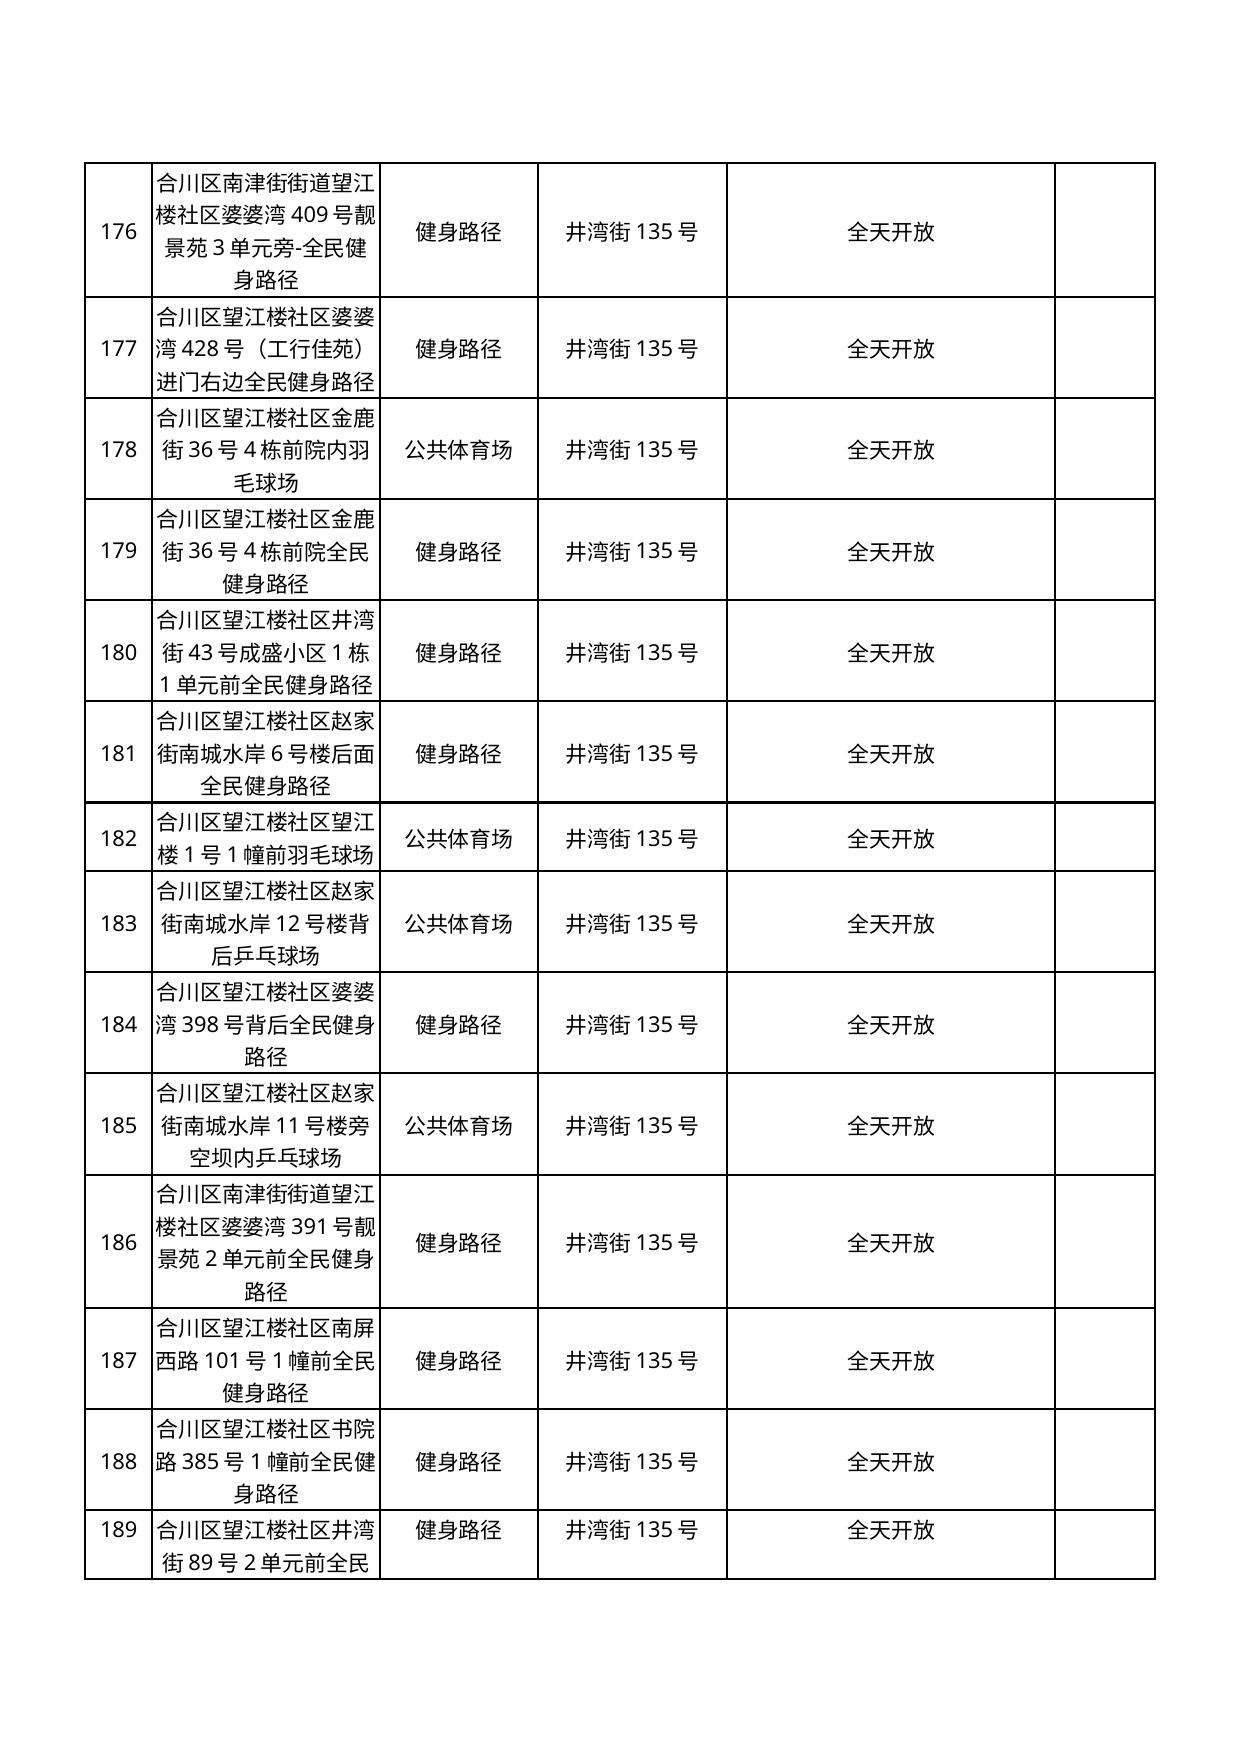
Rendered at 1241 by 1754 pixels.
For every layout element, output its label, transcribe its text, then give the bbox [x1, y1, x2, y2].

table_cell 健身路径 [381, 1410, 537, 1509]
table_cell [1056, 298, 1154, 397]
table_cell 合川区望江楼社区婆婆湾428号（工行佳苑）进门右边全民健身路径 [153, 298, 379, 397]
table_cell 井湾街135号 [539, 973, 726, 1072]
table_cell 井湾街135号 [539, 804, 726, 870]
table_cell 176 [86, 164, 151, 296]
table_cell 179 [86, 500, 151, 599]
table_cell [153, 1511, 379, 1578]
table_cell 全天开放 [728, 601, 1054, 700]
table_cell 178 [86, 399, 151, 498]
table_cell 全天开放 [728, 1074, 1054, 1173]
table_cell 合川区望江楼社区赵家街南城水岸6号楼后面全民健身路径 [153, 702, 379, 801]
table_cell [1056, 973, 1154, 1072]
table_cell 全天开放 [728, 702, 1054, 801]
table_cell 全天开放 [728, 1176, 1054, 1307]
table_cell 181 [86, 702, 151, 801]
table_cell [1056, 872, 1154, 971]
table_cell 合川区望江楼社区赵家街南城水岸11号楼旁空坝内乒乓球场 [153, 1074, 379, 1173]
table_cell [1056, 1511, 1154, 1578]
table_cell 全天开放 [728, 973, 1054, 1072]
table_cell 184 [86, 973, 151, 1072]
table_cell 井湾街135号 [539, 1410, 726, 1509]
table_cell [1056, 164, 1154, 296]
table_cell 公共体育场 [381, 872, 537, 971]
table_cell [1056, 1074, 1154, 1173]
table_cell [1056, 804, 1154, 870]
table_cell 井湾街135号 [539, 399, 726, 498]
table_cell 健身路径 [381, 1176, 537, 1307]
table_cell [1056, 1309, 1154, 1408]
table_cell [1056, 1176, 1154, 1307]
table_cell 健身路径 [381, 601, 537, 700]
table_cell 井湾街135号 [539, 1511, 726, 1578]
table_cell 合川区望江楼社区金鹿街36号4栋前院内羽毛球场 [153, 399, 379, 498]
table_cell [1056, 1410, 1154, 1509]
table_cell 合川区望江楼社区望江楼1号1幢前羽毛球场 [153, 804, 379, 870]
table_cell 188 [86, 1410, 151, 1509]
table_cell 健身路径 [381, 973, 537, 1072]
table_cell 公共体育场 [381, 1074, 537, 1173]
table_cell 公共体育场 [381, 399, 537, 498]
table_cell 合川区望江楼社区金鹿街36号4栋前院全民健身路径 [153, 500, 379, 599]
table_cell 井湾街135号 [539, 601, 726, 700]
table_cell 全天开放 [728, 1309, 1054, 1408]
table_cell 全天开放 [728, 164, 1054, 296]
table_cell 合川区望江楼社区井湾街43号成盛小区1栋1单元前全民健身路径 [153, 601, 379, 700]
table_cell [1056, 500, 1154, 599]
table_cell 183 [86, 872, 151, 971]
table_cell 健身路径 [381, 164, 537, 296]
table_cell 186 [86, 1176, 151, 1307]
table_cell 井湾街135号 [539, 298, 726, 397]
table_cell 健身路径 [381, 1511, 537, 1578]
table_cell 182 [86, 804, 151, 870]
table_cell [1056, 399, 1154, 498]
table_cell 井湾街135号 [539, 1074, 726, 1173]
table_cell 合川区望江楼社区婆婆湾398号背后全民健身路径 [153, 973, 379, 1072]
table_cell 全天开放 [728, 1511, 1054, 1578]
table_cell 井湾街135号 [539, 164, 726, 296]
table_cell 健身路径 [381, 298, 537, 397]
table_cell 185 [86, 1074, 151, 1173]
table_cell 合川区望江楼社区赵家街南城水岸12号楼背后乒乓球场 [153, 872, 379, 971]
table_cell 井湾街135号 [539, 500, 726, 599]
table_cell 井湾街135号 [539, 1176, 726, 1307]
table_cell 井湾街135号 [539, 872, 726, 971]
table_cell 全天开放 [728, 298, 1054, 397]
table_cell 健身路径 [381, 702, 537, 801]
table_cell 公共体育场 [381, 804, 537, 870]
table_cell 健身路径 [381, 500, 537, 599]
table_cell 全天开放 [728, 804, 1054, 870]
table_cell 井湾街135号 [539, 1309, 726, 1408]
table_cell 健身路径 [381, 1309, 537, 1408]
table_cell 合川区南津街街道望江楼社区婆婆湾409号靓景苑3单元旁-全民健身路径 [153, 164, 379, 296]
table_cell [1056, 702, 1154, 801]
table_cell 合川区南津街街道望江楼社区婆婆湾391号靓景苑2单元前全民健身路径 [153, 1176, 379, 1307]
table_cell 180 [86, 601, 151, 700]
table_cell 全天开放 [728, 500, 1054, 599]
table_cell 全天开放 [728, 1410, 1054, 1509]
table_cell 189 [86, 1511, 151, 1578]
table_cell 井湾街135号 [539, 702, 726, 801]
table_cell 合川区望江楼社区南屏西路101号1幢前全民健身路径 [153, 1309, 379, 1408]
table_cell 全天开放 [728, 399, 1054, 498]
table_cell 全天开放 [728, 872, 1054, 971]
table_cell 177 [86, 298, 151, 397]
table_cell [1056, 601, 1154, 700]
table_cell 合川区望江楼社区书院路385号1幢前全民健身路径 [153, 1410, 379, 1509]
table_cell 187 [86, 1309, 151, 1408]
